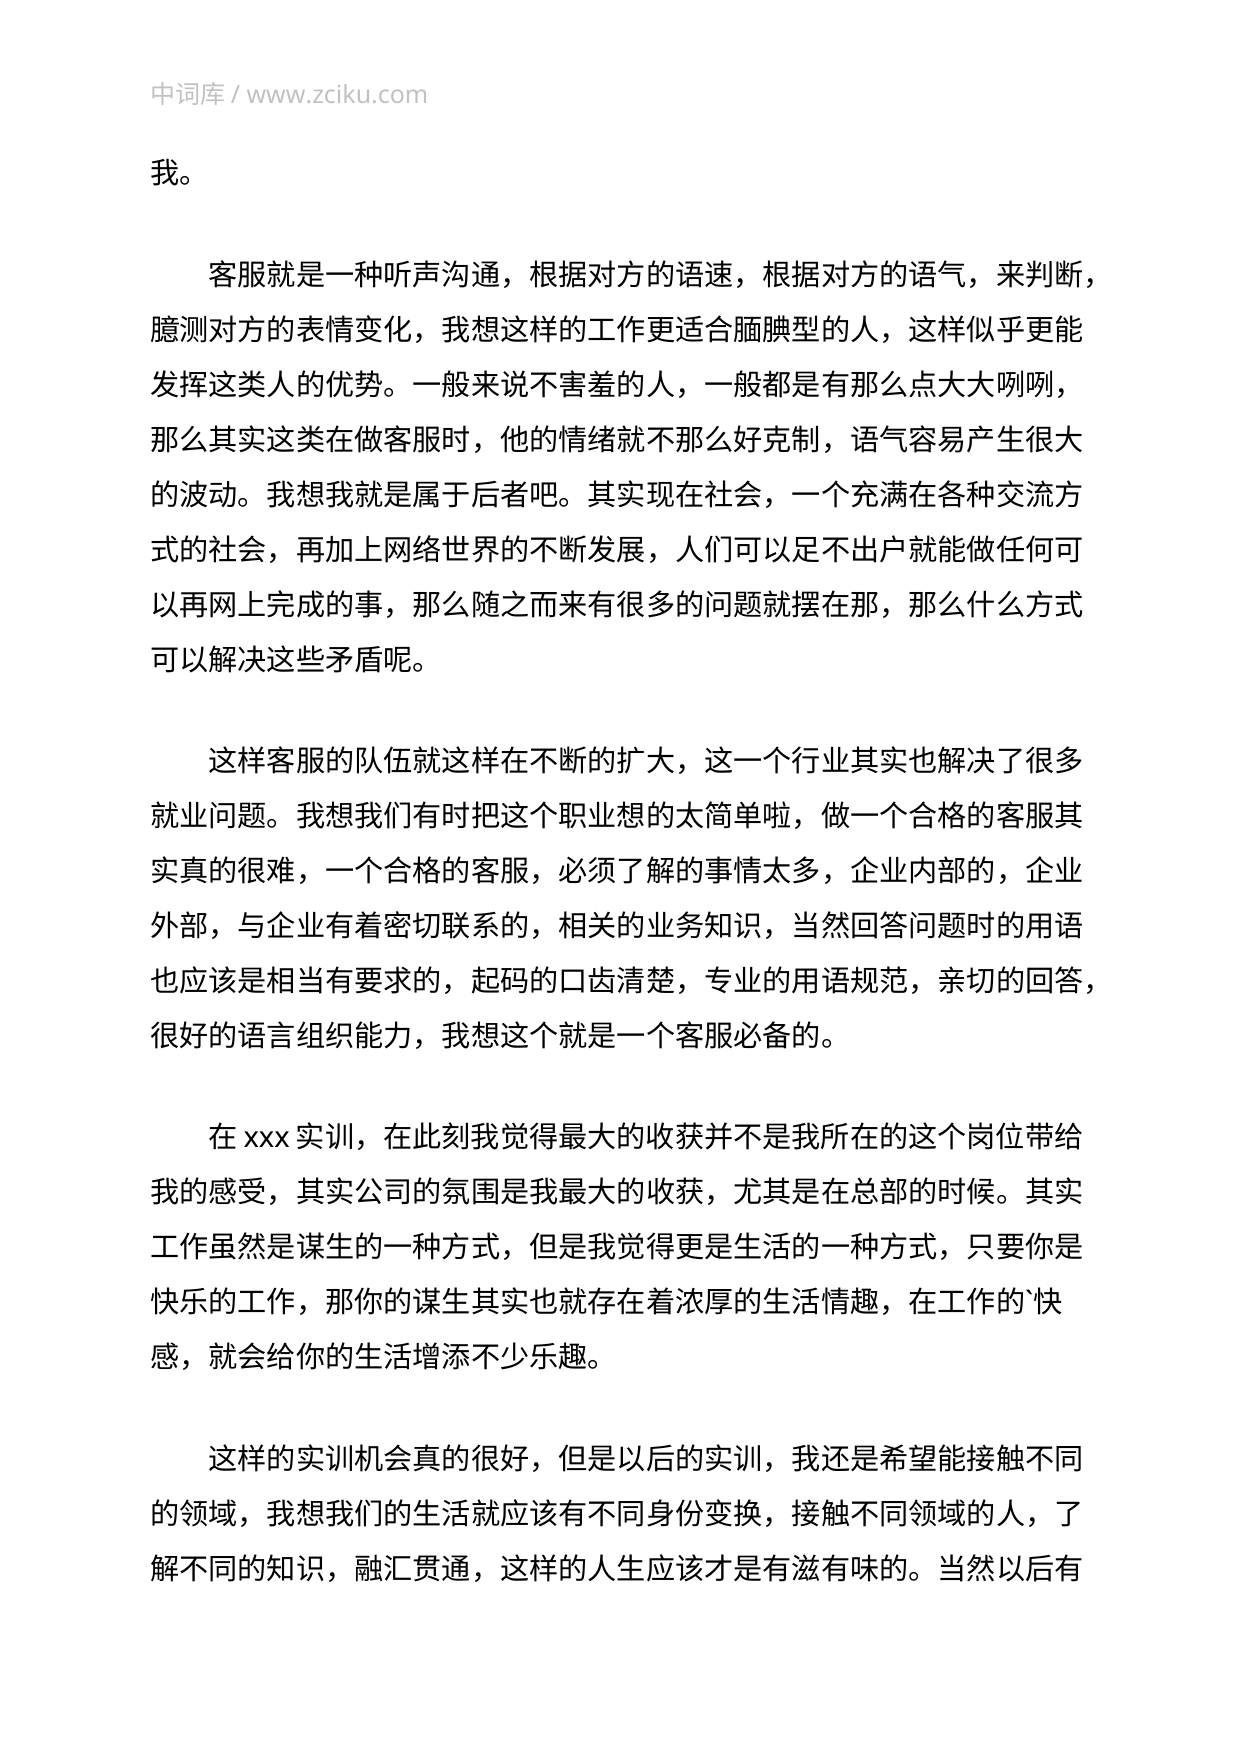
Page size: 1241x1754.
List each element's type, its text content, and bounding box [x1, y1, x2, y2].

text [150, 150, 1090, 192]
text 在xxx实训，在此刻我觉得最大的收获并不是我所在的这个岗位带给我的感受，其实公司的氛围是我最大的收获，尤其是在总部的时候。其实工作虽然是谋生的一种方式，但是我觉得更是生活的一种方式，只要你是快乐的工作，那你的谋生其实也就存在着浓厚的生活情趣，在工作的`快感，就会给你的生活增添不少乐趣。 [150, 1114, 1090, 1376]
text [150, 1436, 1090, 1588]
text 这样客服的队伍就这样在不断的扩大，这一个行业其实也解决了很多就业问题。我想我们有时把这个职业想的太简单啦，做一个合格的客服其实真的很难，一个合格的客服，必须了解的事情太多，企业内部的，企业外部，与企业有着密切联系的，相关的业务知识，当然回答问题时的用语也应该是相当有要求的，起码的口齿清楚，专业的用语规范，亲切的回答，很好的语言组织能力，我想这个就是一个客服必备的。 [150, 738, 1090, 1054]
text 客服就是一种听声沟通，根据对方的语速，根据对方的语气，来判断，臆测对方的表情变化，我想这样的工作更适合腼腆型的人，这样似乎更能发挥这类人的优势。一般来说不害羞的人，一般都是有那么点大大咧咧，那么其实这类在做客服时，他的情绪就不那么好克制，语气容易产生很大的波动。我想我就是属于后者吧。其实现在社会，一个充满在各种交流方式的社会，再加上网络世界的不断发展，人们可以足不出户就能做任何可以再网上完成的事，那么随之而来有很多的问题就摆在那，那么什么方式可以解决这些矛盾呢。 [150, 252, 1090, 678]
